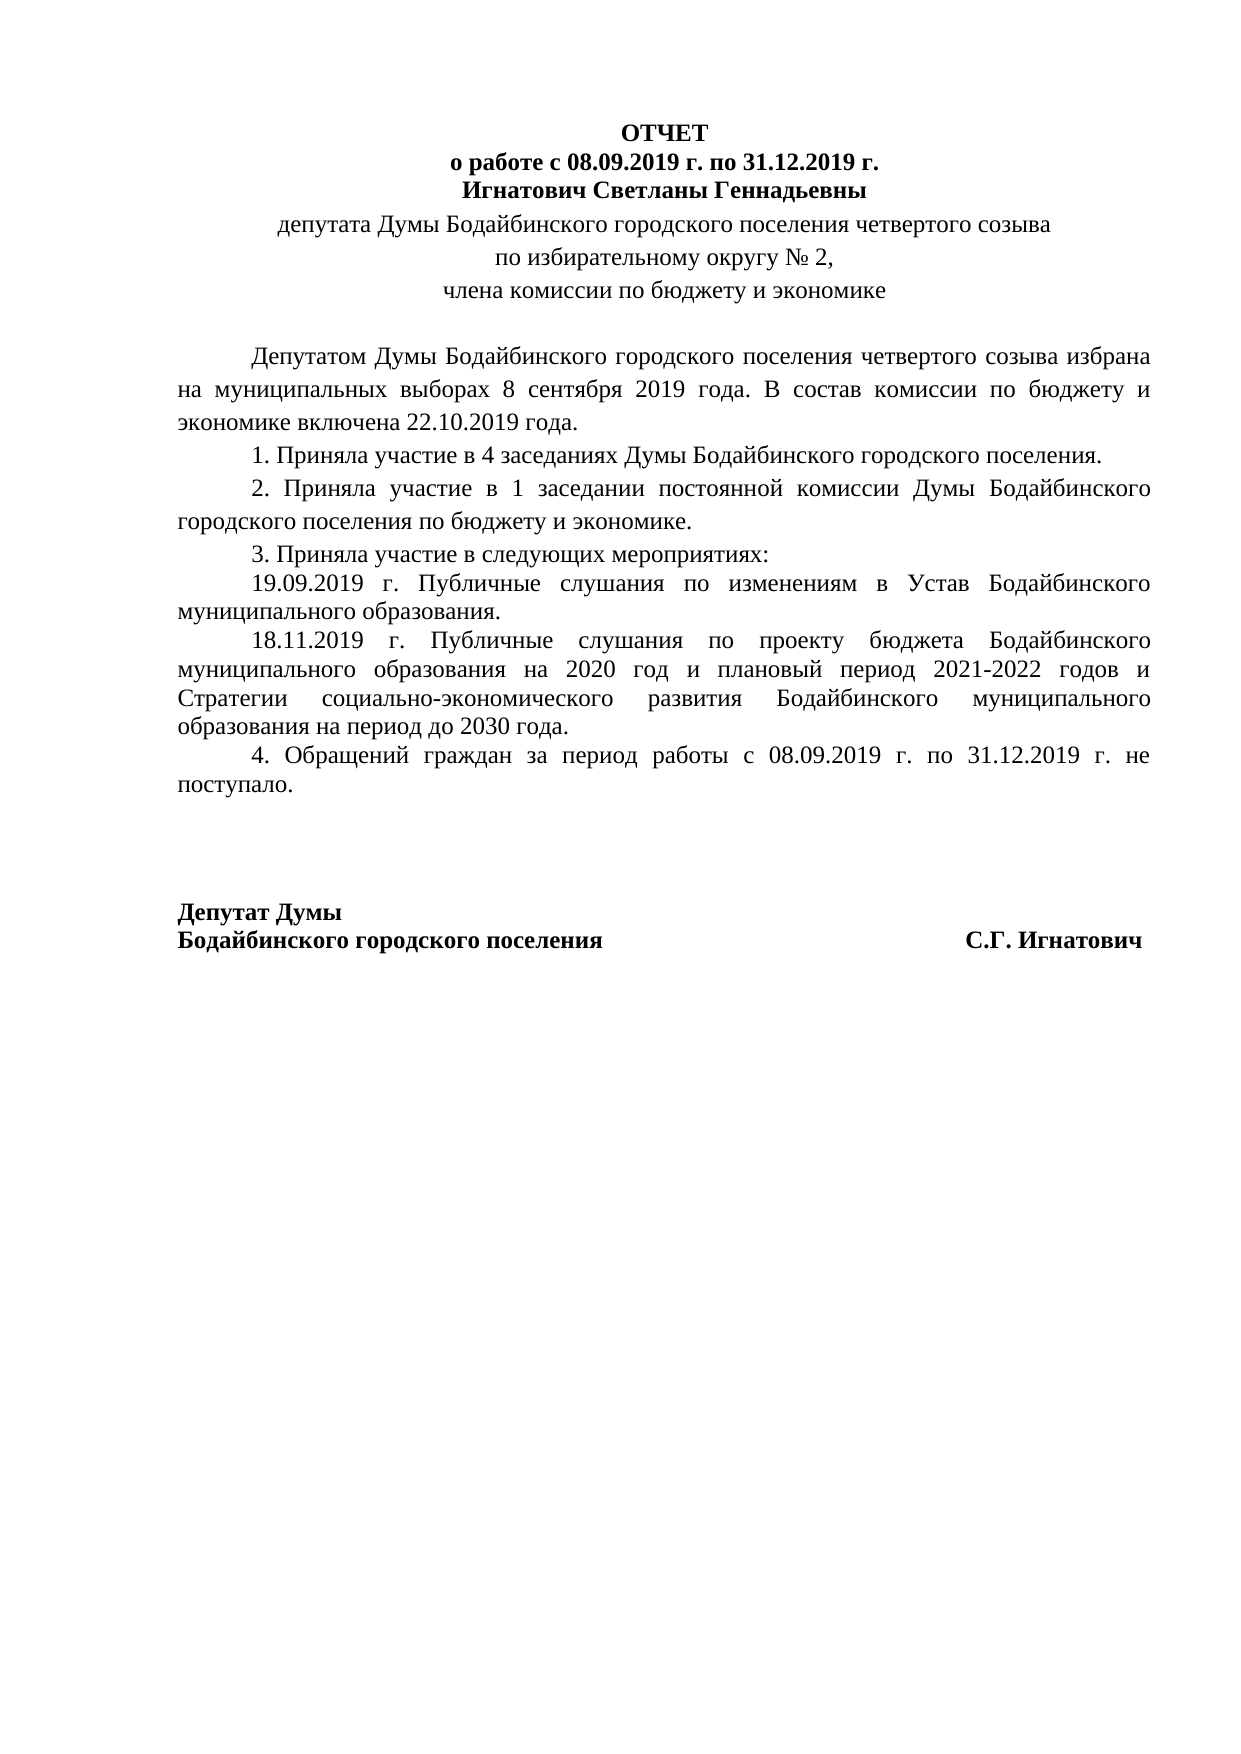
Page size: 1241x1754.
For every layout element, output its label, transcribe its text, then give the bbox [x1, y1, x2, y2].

text Депутат Думы [177, 897, 1152, 925]
text по избирательному округу № 2, [177, 242, 1152, 270]
text 3. Приняла участие в следующих мероприятиях: [177, 539, 1152, 568]
text Бодайбинского городского поселения С.Г. Игнатович [177, 925, 1152, 954]
text Депутатом Думы Бодайбинского городского поселения четвертого созыва избрана на муниципальных выборах 8 сентября 2019 года. В состав комиссии по бюджету и экономике включена 22.10.2019 года. [177, 341, 1152, 436]
text ОТЧЕТ [177, 118, 1152, 147]
text 2. Приняла участие в 1 заседании постоянной комиссии Думы Бодайбинского городского поселения по бюджету и экономике. [177, 473, 1152, 534]
text 18.11.2019 г. Публичные слушания по проекту бюджета Бодайбинского муниципального образования на 2020 год и плановый период 2021-2022 годов и Стратегии социально-экономического развития Бодайбинского муниципального образования на период до 2030 года. [177, 625, 1152, 740]
text Игнатович Светланы Геннадьевны [177, 176, 1152, 204]
text 4. Обращений граждан за период работы с 08.09.2019 г. по 31.12.2019 г. не поступало. [177, 740, 1152, 798]
text 19.09.2019 г. Публичные слушания по изменениям в Устав Бодайбинского муниципального образования. [177, 568, 1152, 625]
text 1. Приняла участие в 4 заседаниях Думы Бодайбинского городского поселения. [177, 440, 1152, 468]
text члена комиссии по бюджету и экономике [177, 275, 1152, 303]
text депутата Думы Бодайбинского городского поселения четвертого созыва [177, 209, 1152, 237]
text о работе с 08.09.2019 г. по 31.12.2019 г. [177, 147, 1152, 176]
